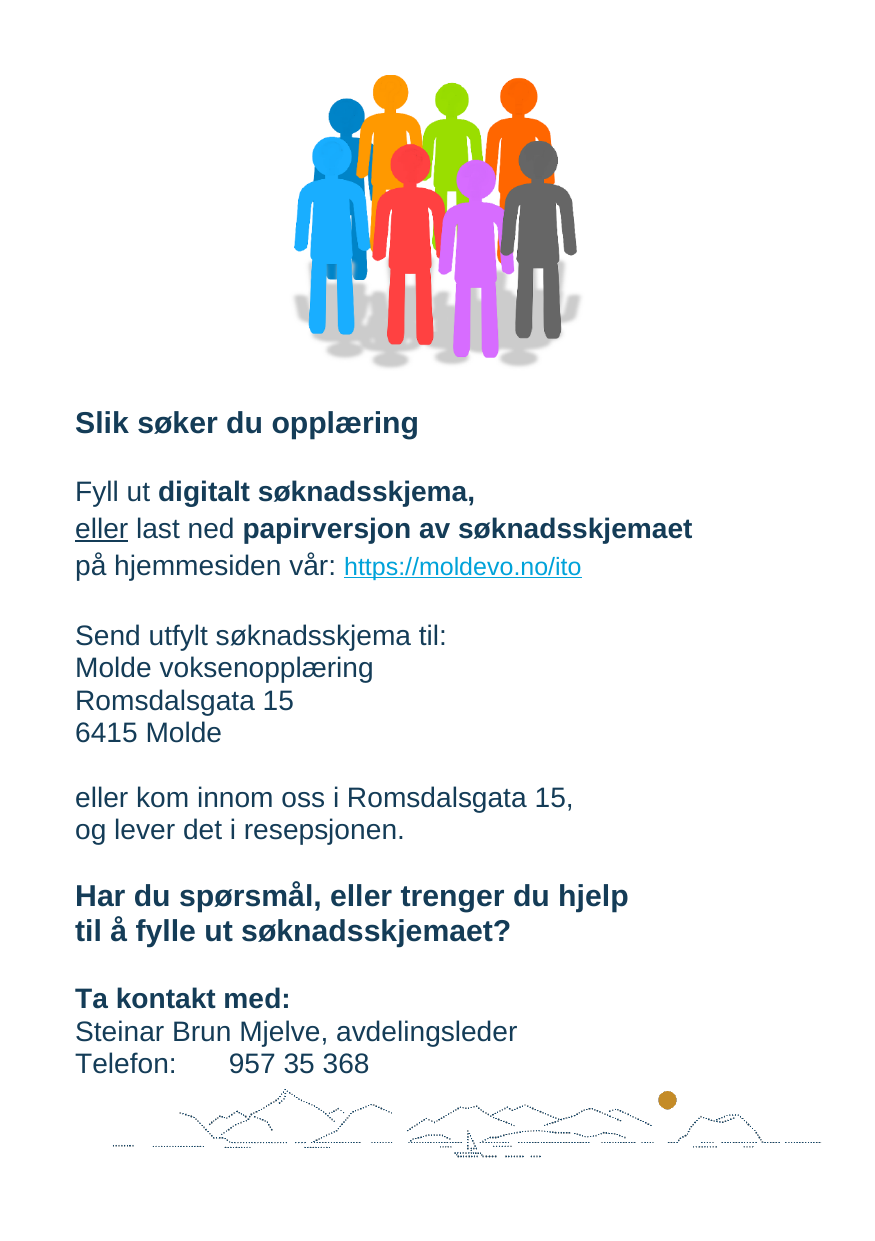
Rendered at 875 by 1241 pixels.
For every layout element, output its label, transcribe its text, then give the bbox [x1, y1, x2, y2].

text på hjemmesiden vår: https://moldevo.no/ito [75, 549, 799, 581]
text Telefon: 957 35 368 [75, 1047, 799, 1079]
text til å fylle ut søknadsskjemaet? [75, 913, 799, 947]
text Molde voksenopplæring [75, 651, 799, 683]
text Romsdalsgata 15 [75, 683, 799, 716]
text Slik søker du opplæring [75, 405, 799, 440]
text og lever det i resepsjonen. [75, 813, 799, 845]
picture [112, 1085, 822, 1167]
text 6415 Molde [75, 716, 799, 748]
text Fyll ut digitalt søknadsskjema, [75, 475, 799, 507]
text Ta kontakt med: [75, 982, 799, 1014]
text Steinar Brun Mjelve, avdelingsleder [75, 1014, 799, 1047]
text eller kom innom oss i Romsdalsgata 15, [75, 781, 799, 813]
picture [289, 75, 585, 371]
text Har du spørsmål, eller trenger du hjelp [75, 878, 799, 913]
text eller last ned papirversjon av søknadsskjemaet [75, 512, 799, 544]
text Send utfylt søknadsskjema til: [75, 619, 799, 651]
